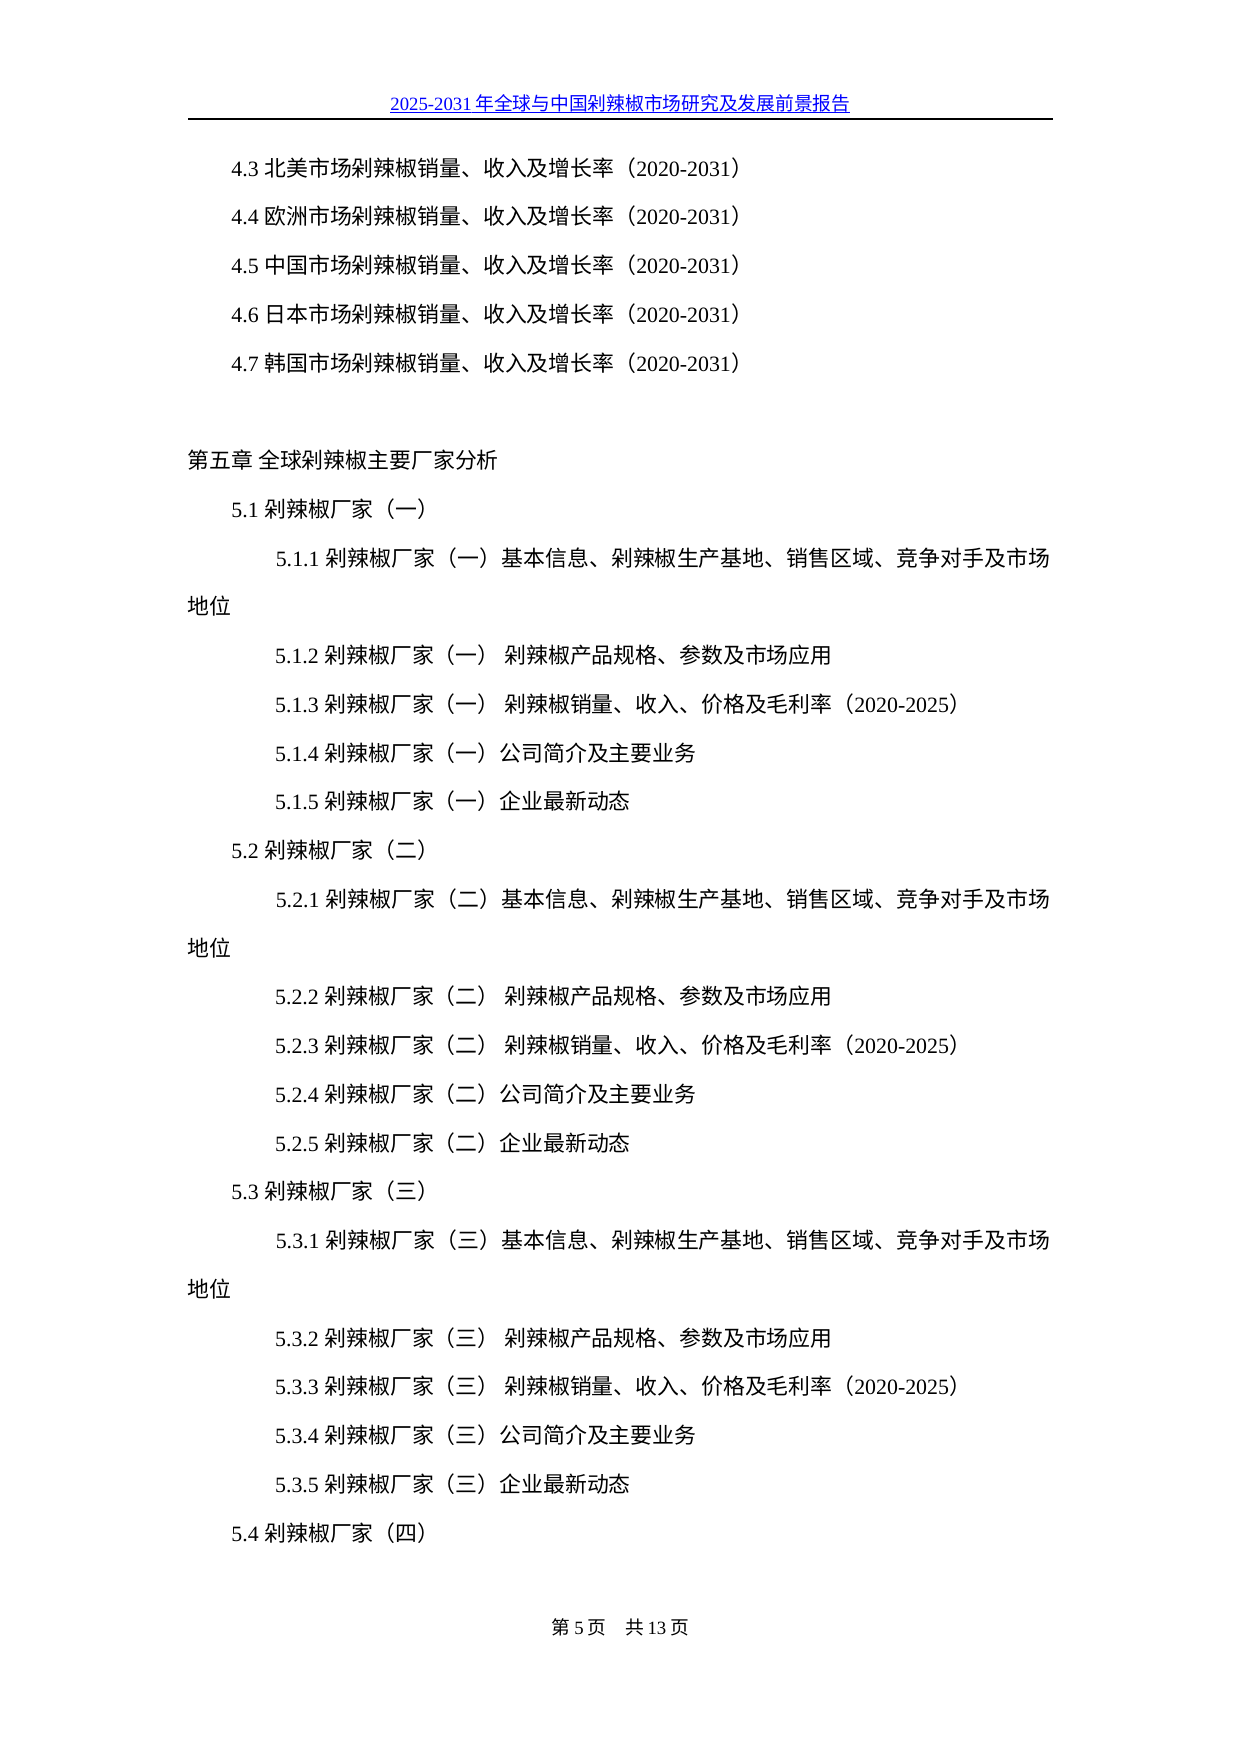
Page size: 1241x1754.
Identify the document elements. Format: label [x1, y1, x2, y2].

text [187, 150, 1053, 1548]
